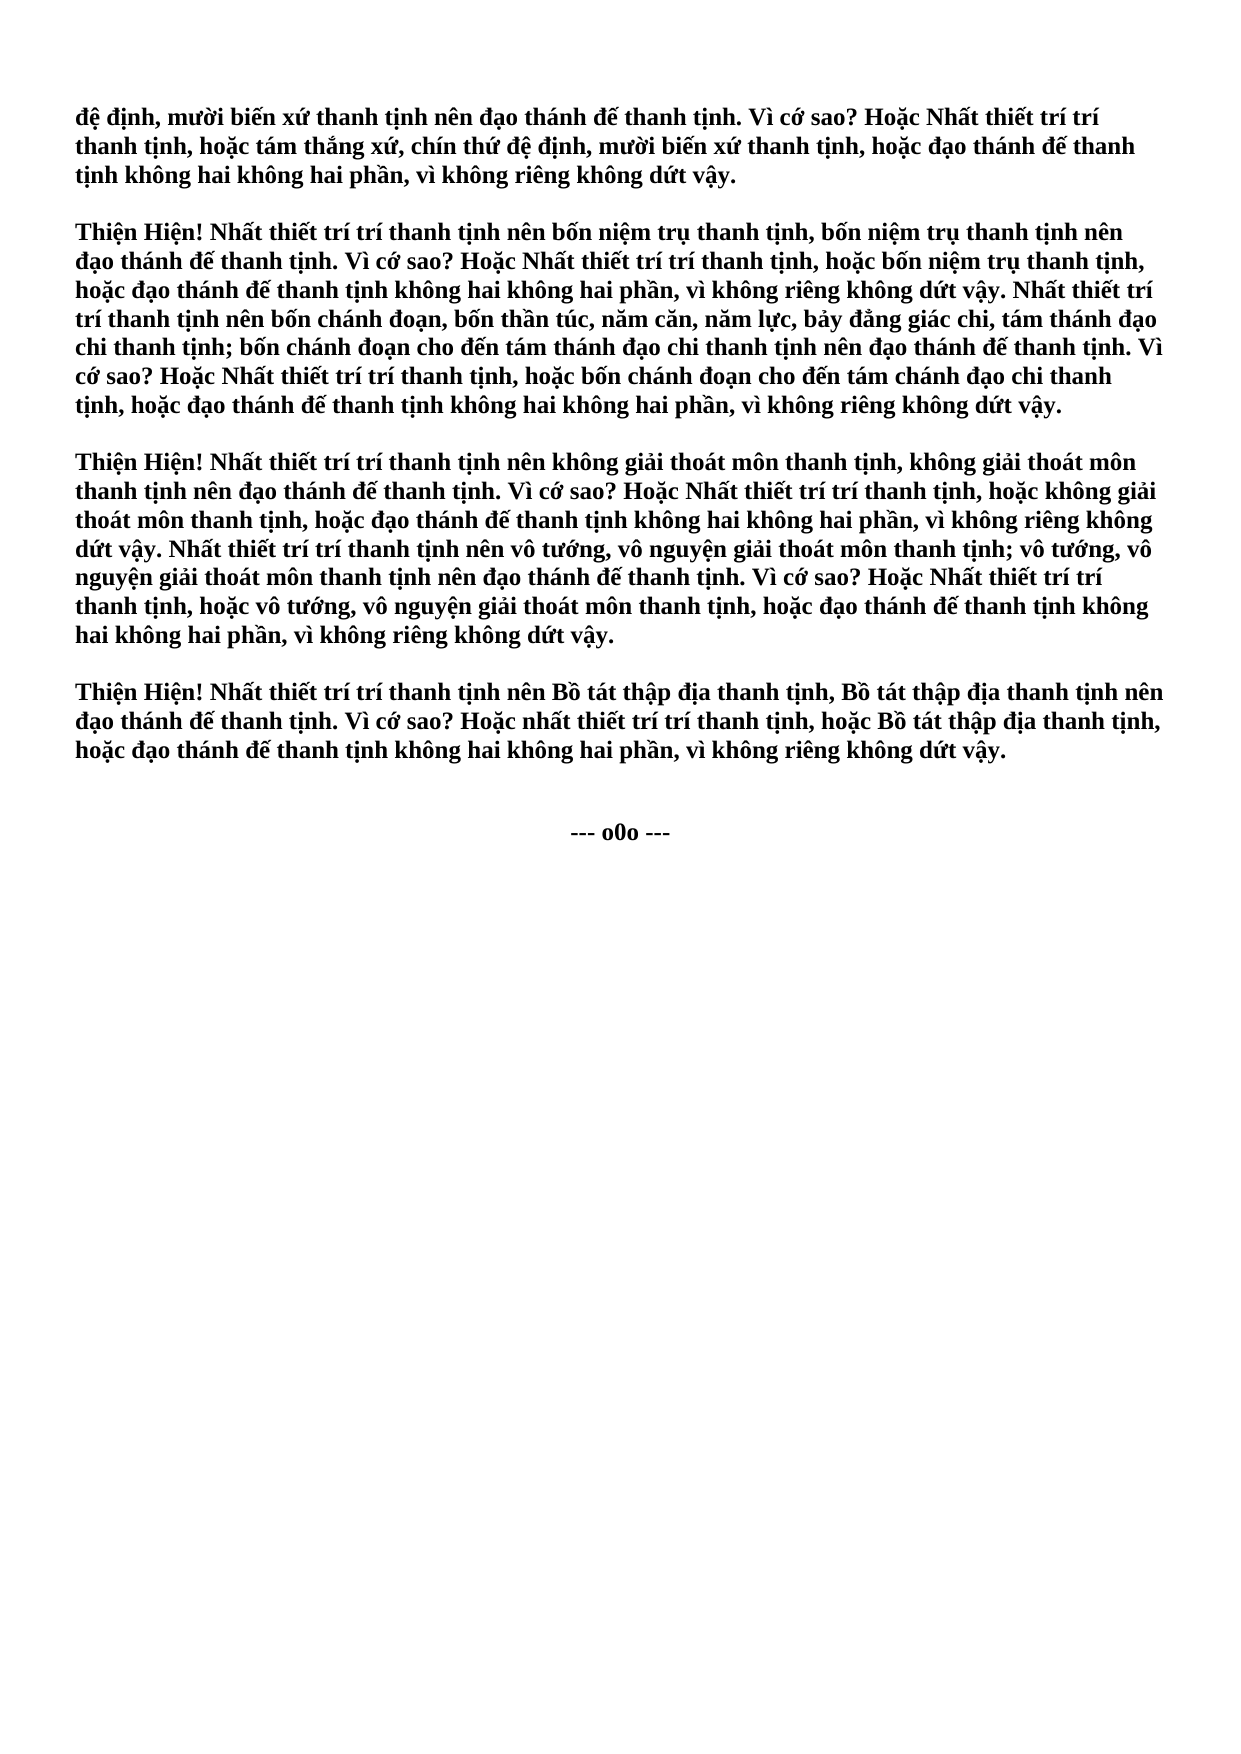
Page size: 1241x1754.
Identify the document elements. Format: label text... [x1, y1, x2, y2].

text --- o0o --- [75, 817, 1165, 846]
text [75, 102, 1165, 189]
text Thiện Hiện! Nhất thiết trí trí thanh tịnh nên Bồ tát thập địa thanh tịnh, Bồ tát thập địa thanh tịnh nên đạo thánh đế thanh tịnh. Vì cớ sao? Hoặc nhất thiết trí trí thanh tịnh, hoặc Bồ tát thập địa thanh tịnh, hoặc đạo thánh đế thanh tịnh không hai không hai phần, vì không riêng không dứt vậy. [75, 677, 1165, 764]
text Thiện Hiện! Nhất thiết trí trí thanh tịnh nên không giải thoát môn thanh tịnh, không giải thoát môn thanh tịnh nên đạo thánh đế thanh tịnh. Vì cớ sao? Hoặc Nhất thiết trí trí thanh tịnh, hoặc không giải thoát môn thanh tịnh, hoặc đạo thánh đế thanh tịnh không hai không hai phần, vì không riêng không dứt vậy. Nhất thiết trí trí thanh tịnh nên vô tướng, vô nguyện giải thoát môn thanh tịnh; vô tướng, vô nguyện giải thoát môn thanh tịnh nên đạo thánh đế thanh tịnh. Vì cớ sao? Hoặc Nhất thiết trí trí thanh tịnh, hoặc vô tướng, vô nguyện giải thoát môn thanh tịnh, hoặc đạo thánh đế thanh tịnh không hai không hai phần, vì không riêng không dứt vậy. [75, 447, 1165, 649]
text Thiện Hiện! Nhất thiết trí trí thanh tịnh nên bốn niệm trụ thanh tịnh, bốn niệm trụ thanh tịnh nên đạo thánh đế thanh tịnh. Vì cớ sao? Hoặc Nhất thiết trí trí thanh tịnh, hoặc bốn niệm trụ thanh tịnh, hoặc đạo thánh đế thanh tịnh không hai không hai phần, vì không riêng không dứt vậy. Nhất thiết trí trí thanh tịnh nên bốn chánh đoạn, bốn thần túc, năm căn, năm lực, bảy đẳng giác chi, tám thánh đạo chi thanh tịnh; bốn chánh đoạn cho đến tám thánh đạo chi thanh tịnh nên đạo thánh đế thanh tịnh. Vì cớ sao? Hoặc Nhất thiết trí trí thanh tịnh, hoặc bốn chánh đoạn cho đến tám chánh đạo chi thanh tịnh, hoặc đạo thánh đế thanh tịnh không hai không hai phần, vì không riêng không dứt vậy. [75, 217, 1165, 419]
